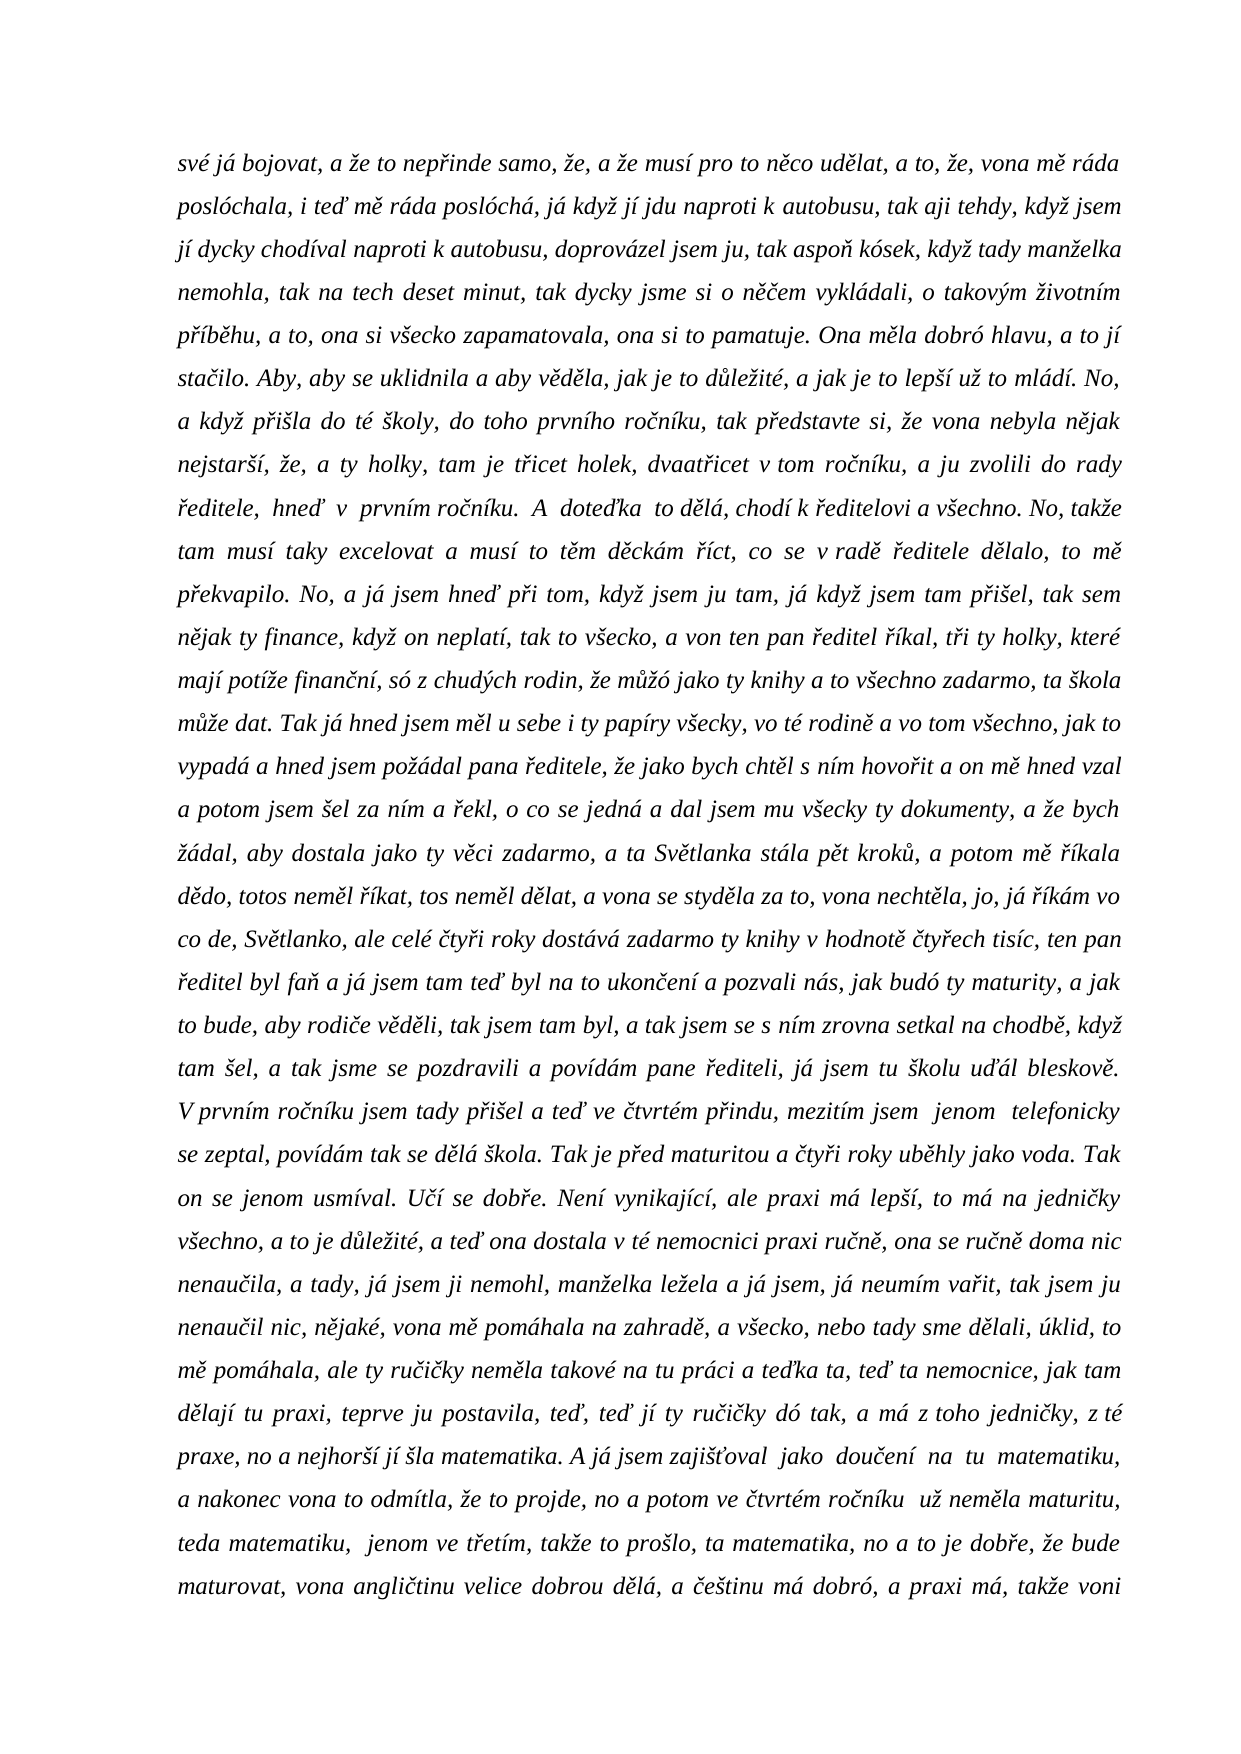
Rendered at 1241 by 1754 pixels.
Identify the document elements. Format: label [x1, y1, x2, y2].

text [177, 148, 1122, 1599]
